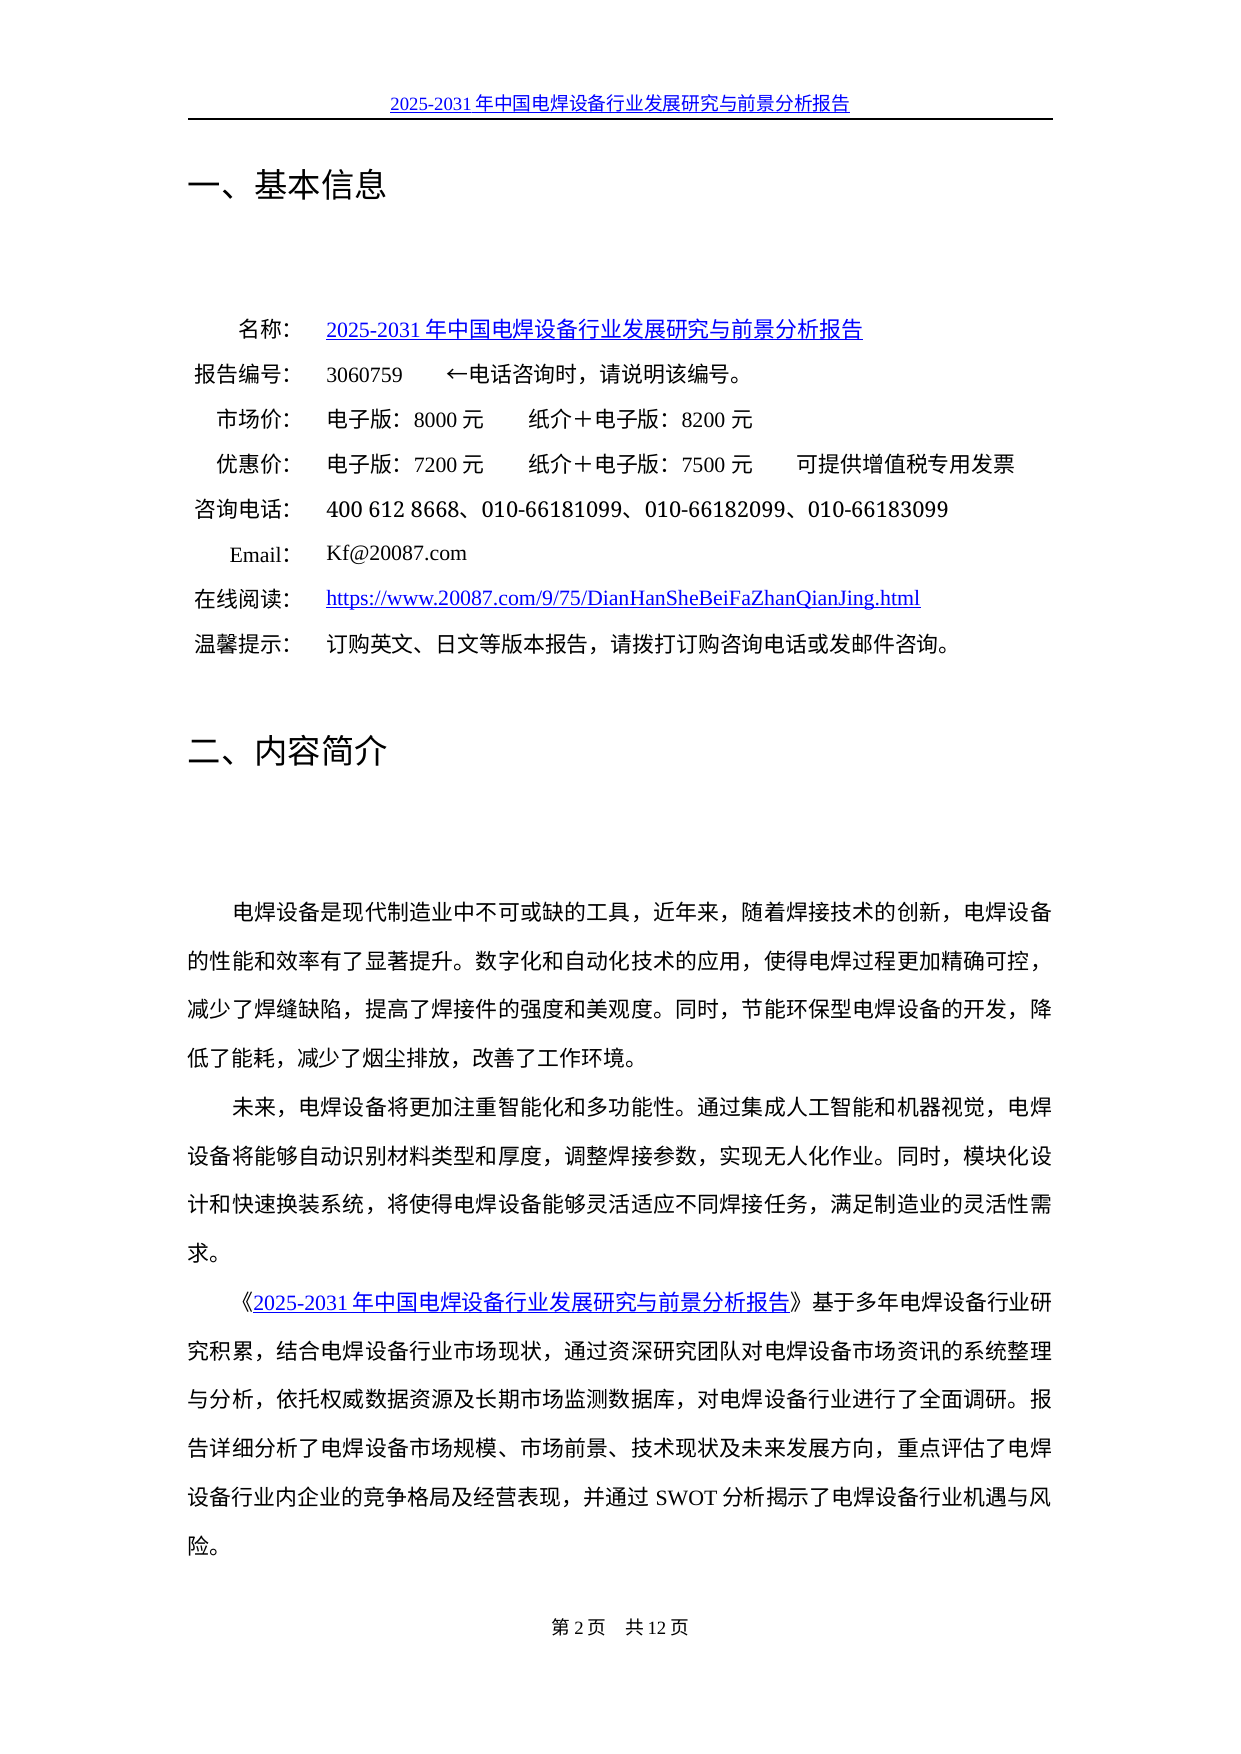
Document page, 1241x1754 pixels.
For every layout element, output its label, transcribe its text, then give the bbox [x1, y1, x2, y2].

table_cell 咨询电话： [167, 492, 315, 537]
table_cell 订购英文、日文等版本报告，请拨打订购咨询电话或发邮件咨询。 [315, 627, 1073, 672]
title 二、内容简介 [187, 717, 1053, 782]
title 一、基本信息 [187, 150, 1053, 215]
table_cell 在线阅读： [167, 582, 315, 627]
table_cell 电子版：8000 元 纸介＋电子版：8200 元 [315, 402, 1073, 447]
table_cell [315, 582, 1073, 627]
table_cell 400 612 8668、010-66181099、010-66182099、010-66183099 [315, 492, 1073, 537]
table_cell Email： [167, 537, 315, 582]
table_cell 电子版：7200 元 纸介＋电子版：7500 元 可提供增值税专用发票 [315, 447, 1073, 492]
table_cell 3060759 ←电话咨询时，请说明该编号。 [315, 357, 1073, 402]
table_cell 报告编号： [167, 357, 315, 402]
table_cell 市场价： [167, 402, 315, 447]
table_header 名称： [167, 312, 315, 357]
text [187, 894, 1053, 1561]
table_cell 优惠价： [167, 447, 315, 492]
table_header 2025-2031年中国电焊设备行业发展研究与前景分析报告 [315, 312, 1073, 357]
table_cell 温馨提示： [167, 627, 315, 672]
table_cell Kf@20087.com [315, 537, 1073, 582]
